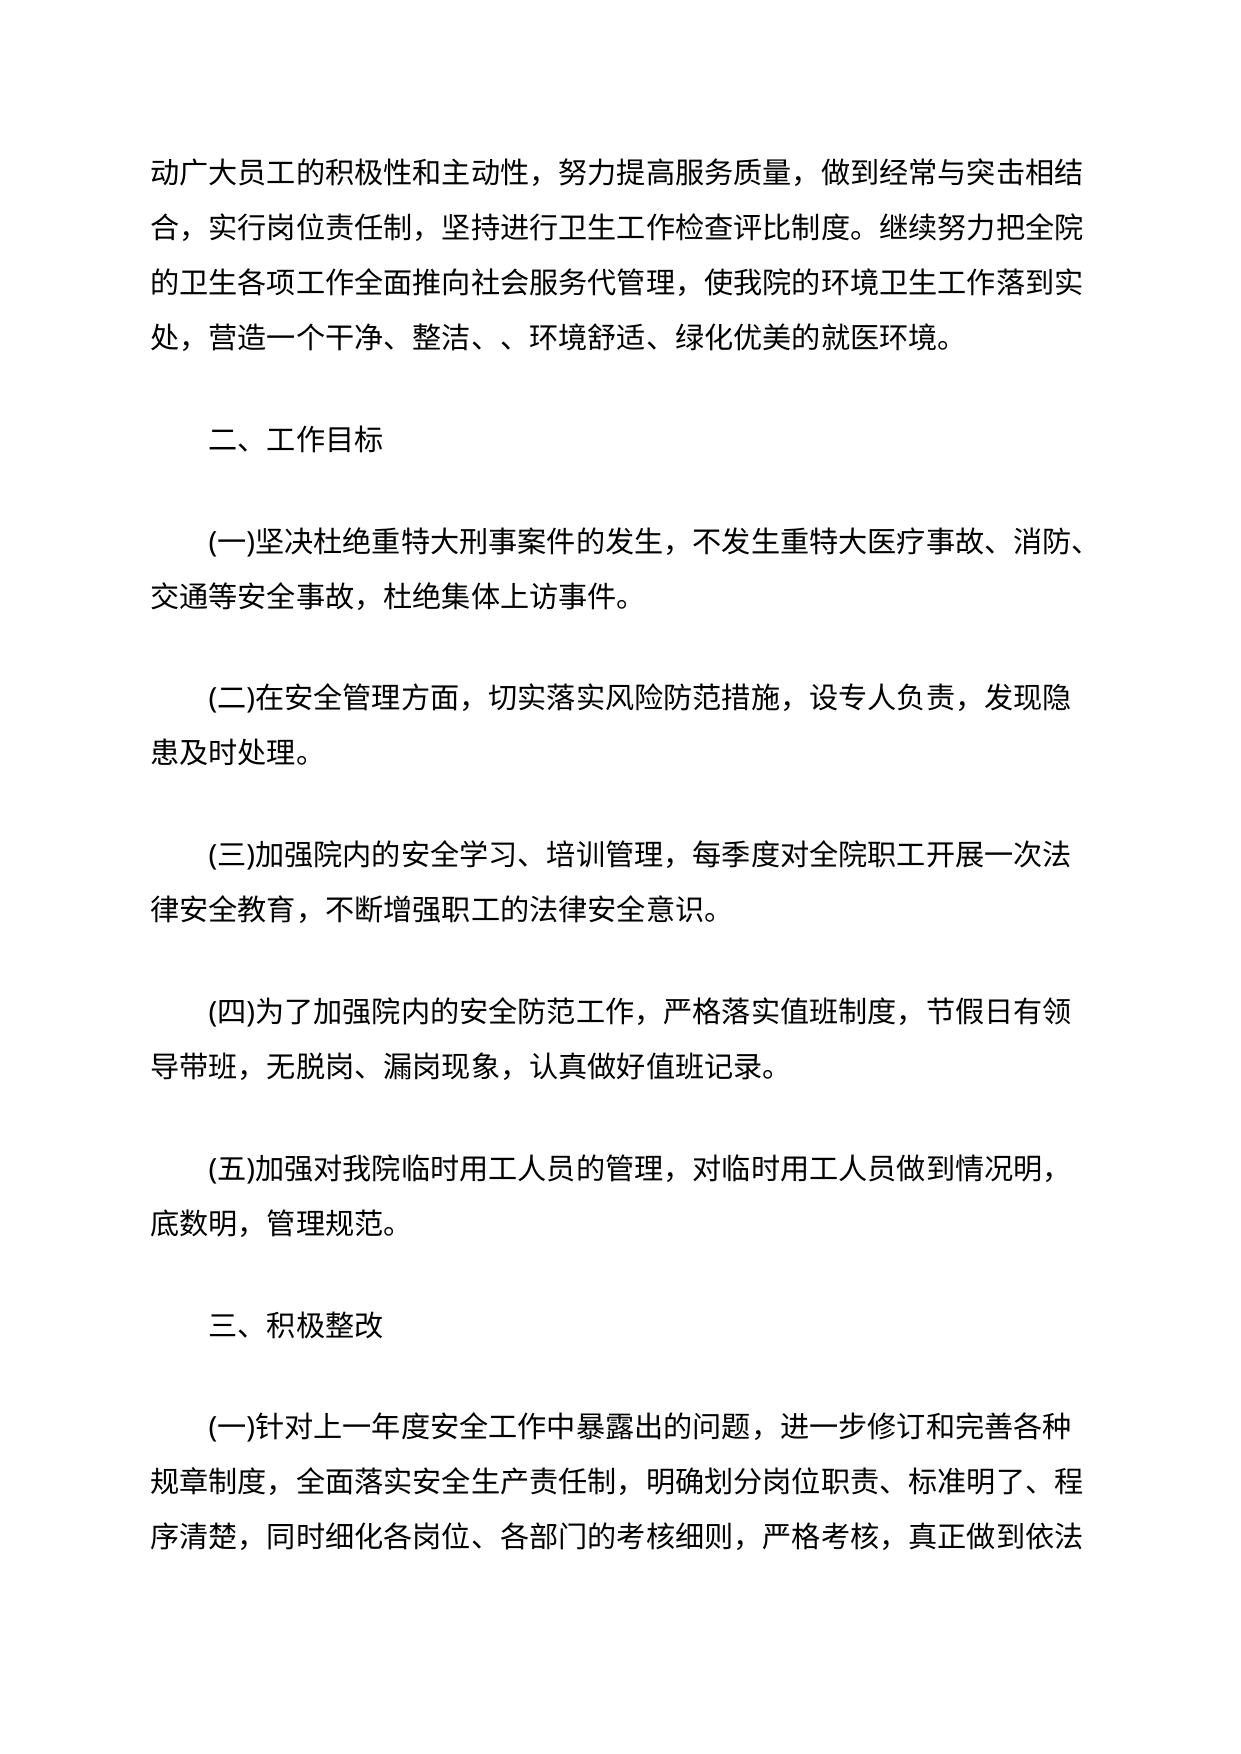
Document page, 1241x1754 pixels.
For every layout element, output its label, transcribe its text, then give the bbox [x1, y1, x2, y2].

text (四)为了加强院内的安全防范工作，严格落实值班制度，节假日有领导带班，无脱岗、漏岗现象，认真做好值班记录。 [150, 988, 1090, 1086]
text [150, 150, 1090, 357]
text (三)加强院内的安全学习、培训管理，每季度对全院职工开展一次法律安全教育，不断增强职工的法律安全意识。 [150, 832, 1090, 929]
text (二)在安全管理方面，切实落实风险防范措施，设专人负责，发现隐患及时处理。 [150, 675, 1090, 772]
text 二、工作目标 [150, 416, 1090, 459]
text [150, 1404, 1090, 1556]
text (五)加强对我院临时用工人员的管理，对临时用工人员做到情况明，底数明，管理规范。 [150, 1145, 1090, 1243]
text 三、积极整改 [150, 1302, 1090, 1344]
text (一)坚决杜绝重特大刑事案件的发生，不发生重特大医疗事故、消防、交通等安全事故，杜绝集体上访事件。 [150, 518, 1090, 616]
